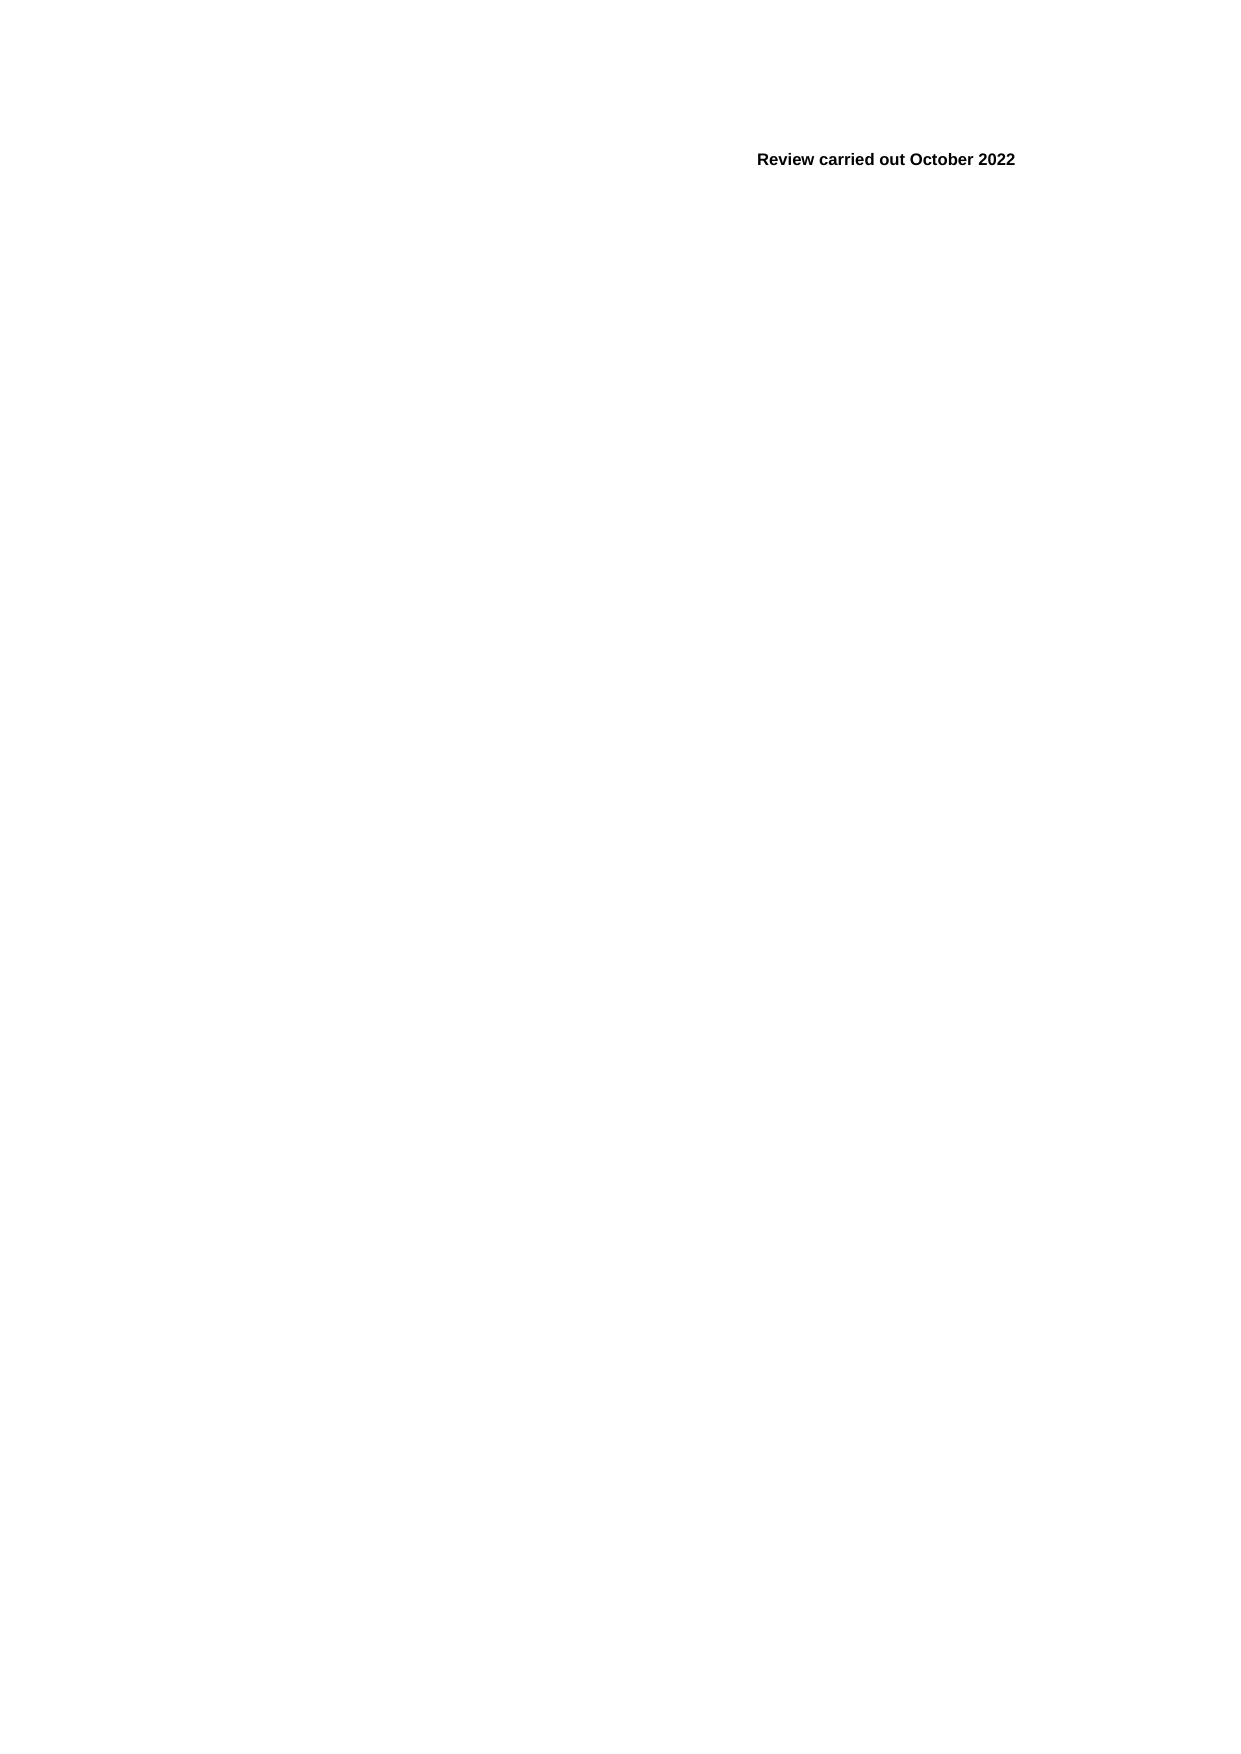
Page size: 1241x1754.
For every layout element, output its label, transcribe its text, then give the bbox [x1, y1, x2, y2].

list Review carried out October 2022 [757, 150, 1090, 169]
